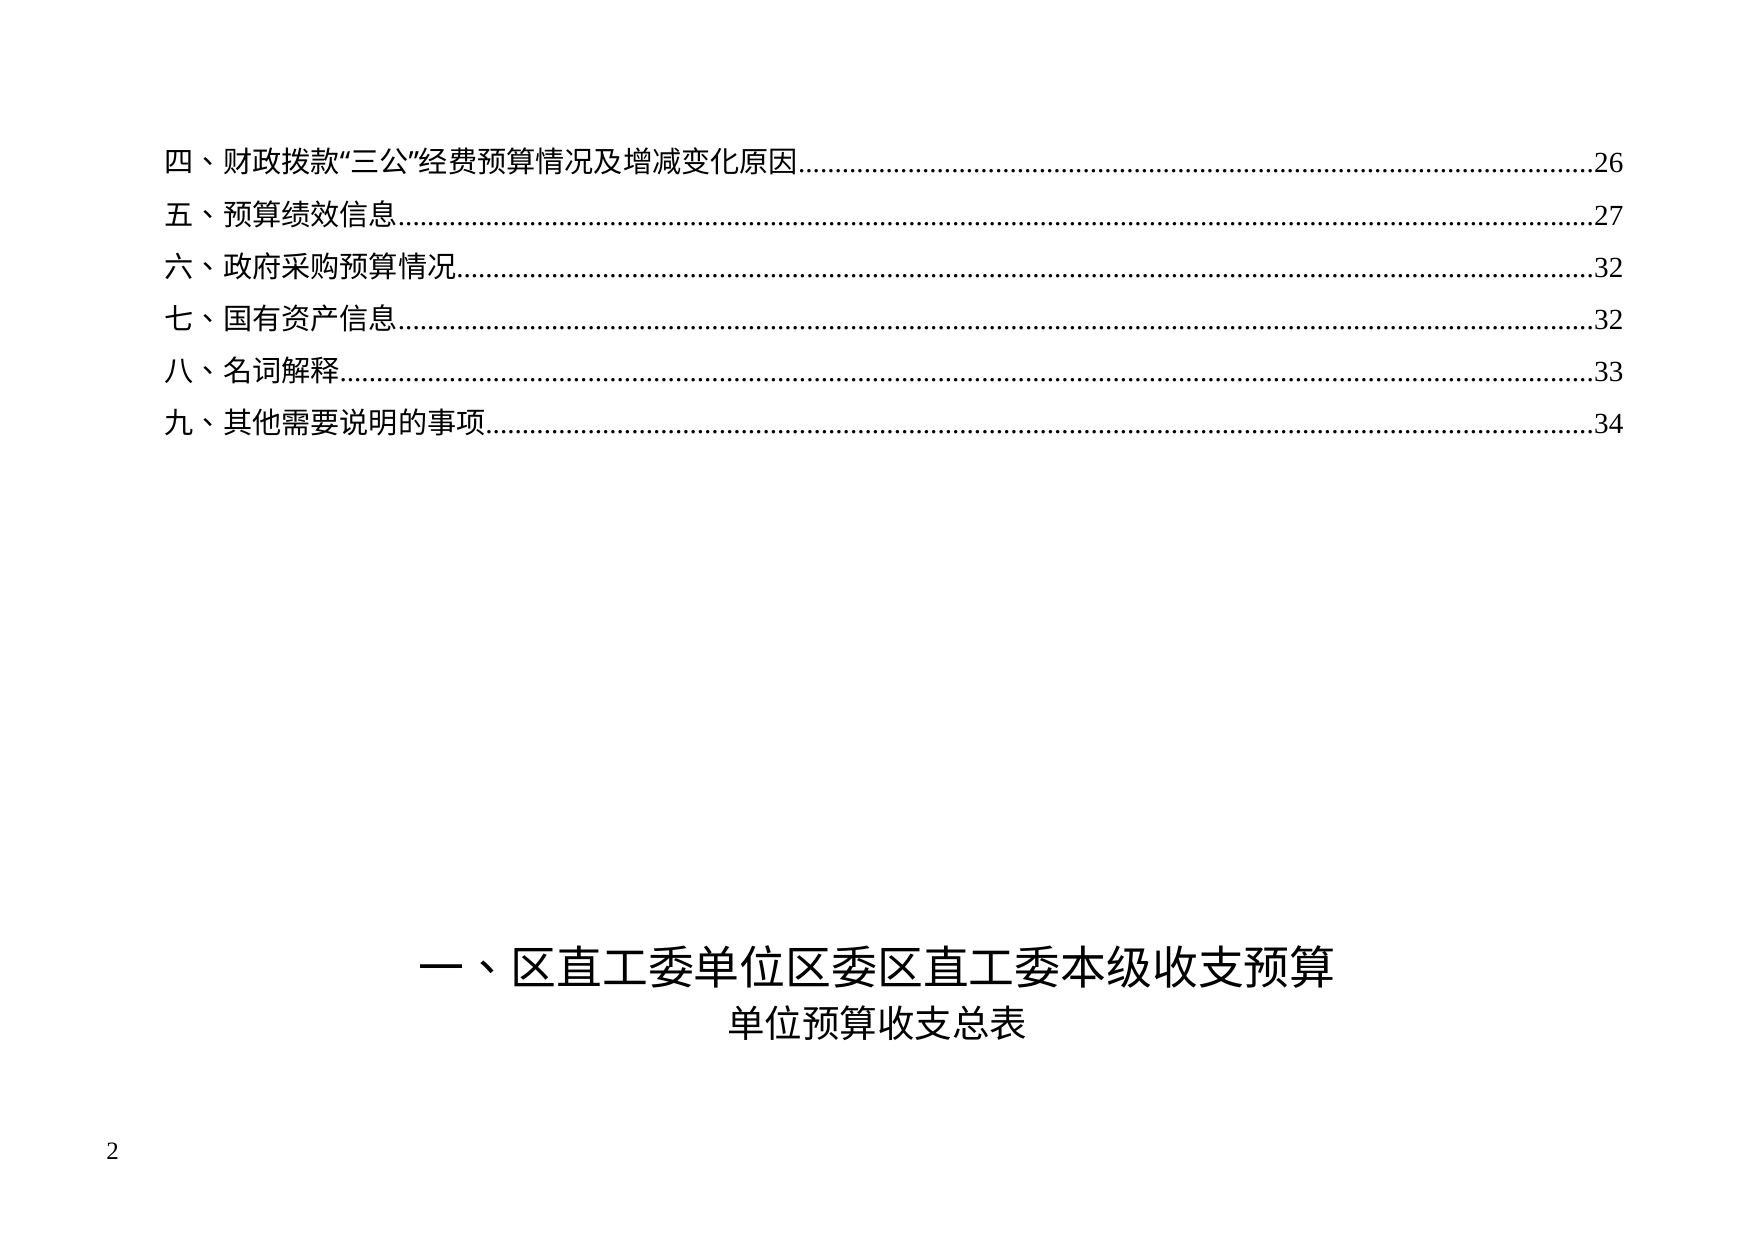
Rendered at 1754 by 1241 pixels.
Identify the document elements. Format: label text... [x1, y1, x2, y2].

text 七、国有资产信息 32 [106, 298, 1648, 338]
text 一、区直工委单位区委区直工委本级收支预算 [106, 931, 1648, 998]
text 八、名词解释 33 [106, 351, 1648, 390]
text 四、财政拨款“三公”经费预算情况及增减变化原因 26 [106, 142, 1648, 181]
text 五、预算绩效信息 27 [106, 194, 1648, 234]
text 单位预算收支总表 [106, 998, 1648, 1049]
text 六、政府采购预算情况 32 [106, 246, 1648, 286]
text 九、其他需要说明的事项 34 [106, 403, 1648, 442]
